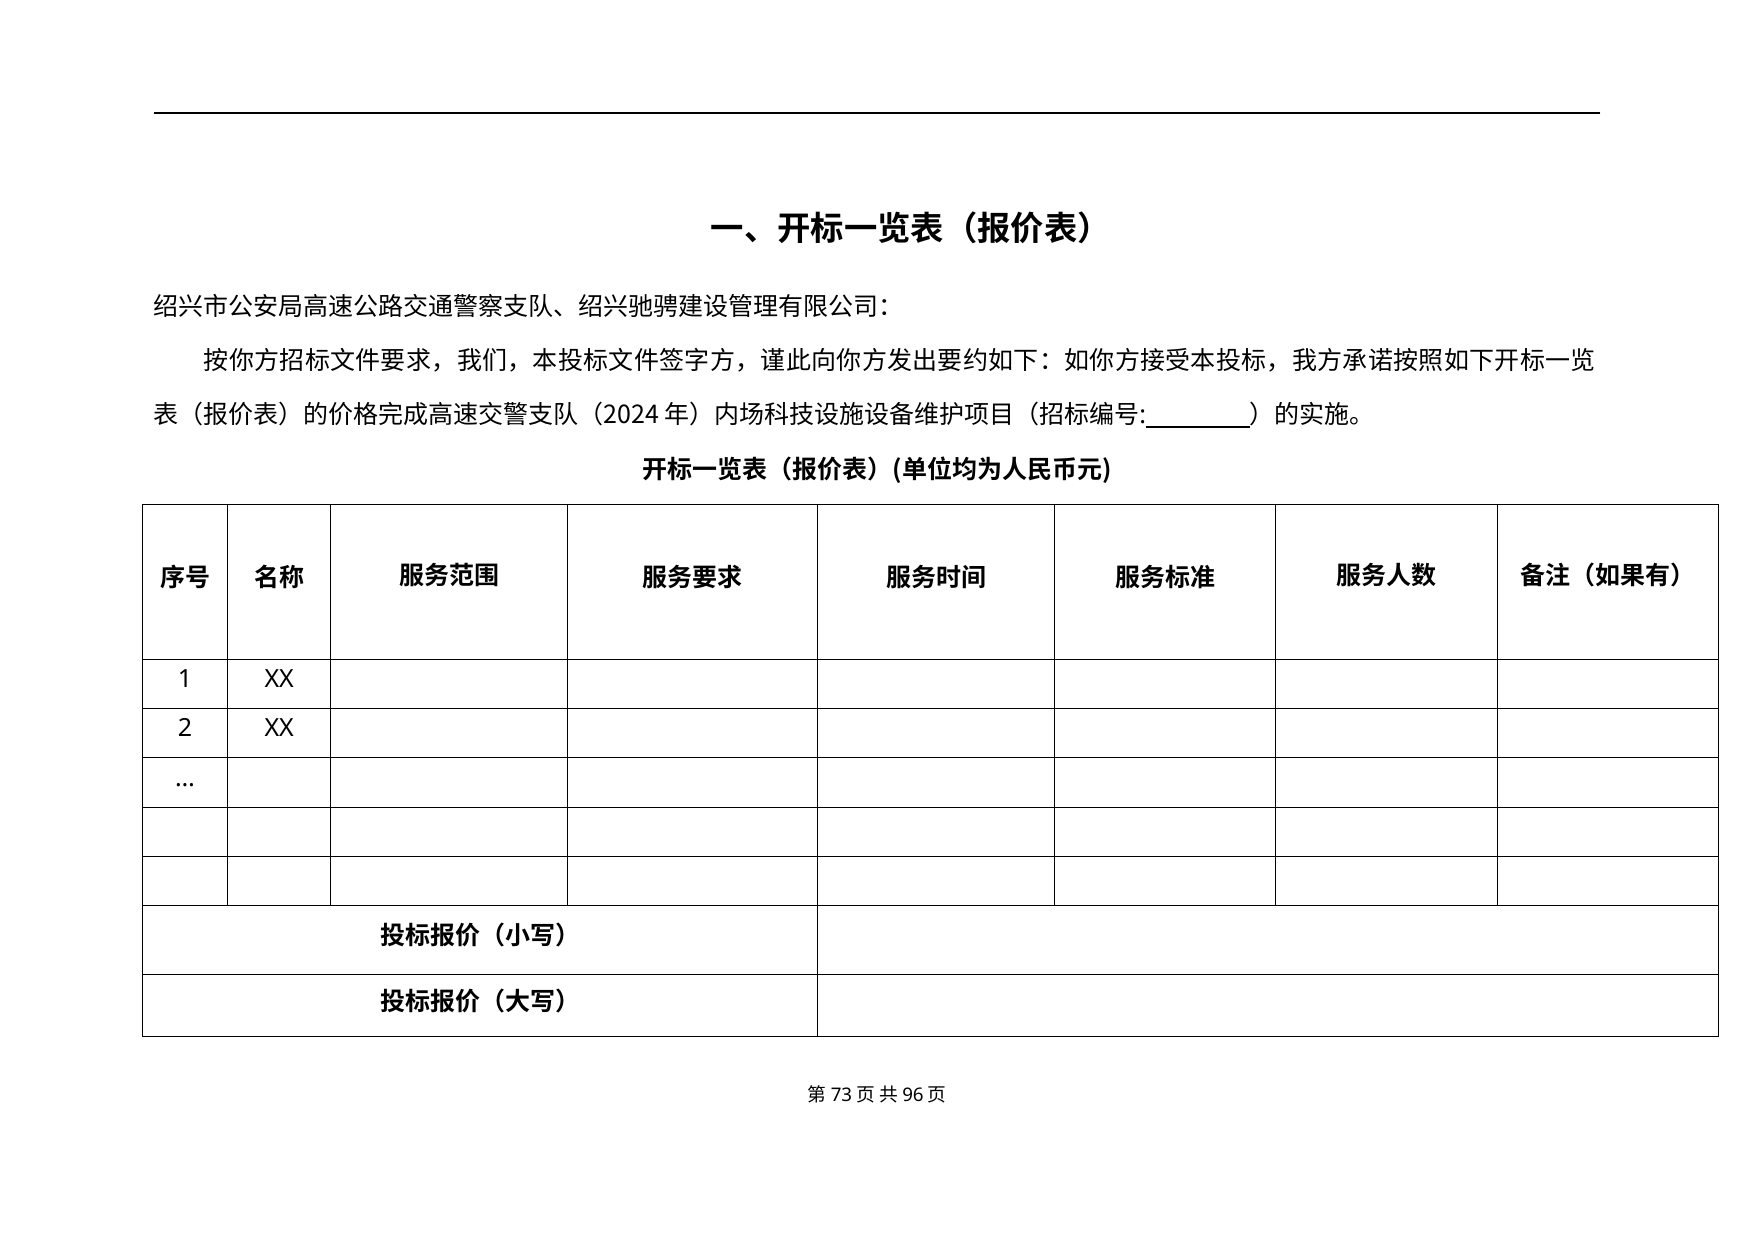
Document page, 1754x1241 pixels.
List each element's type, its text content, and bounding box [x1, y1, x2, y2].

table_cell [1276, 808, 1497, 856]
table_cell [228, 808, 330, 856]
table_header 服务要求 [568, 505, 817, 658]
table_cell [1055, 758, 1275, 807]
table_cell 2 [143, 709, 227, 757]
table_cell [143, 857, 227, 905]
table_cell [331, 808, 567, 856]
table_cell [1498, 758, 1718, 807]
table_cell [331, 709, 567, 757]
table_cell [1276, 758, 1497, 807]
table_header 服务时间 [818, 505, 1054, 658]
table_cell [568, 758, 817, 807]
table_cell [1498, 709, 1718, 757]
table_cell [818, 709, 1054, 757]
table_cell [818, 660, 1054, 708]
table_cell [1498, 857, 1718, 905]
table_cell 投标报价（大写） [143, 975, 817, 1036]
table_cell [228, 857, 330, 905]
table_cell [331, 660, 567, 708]
table_cell [1055, 808, 1275, 856]
table_cell [568, 709, 817, 757]
table_cell [143, 808, 227, 856]
text 一、开标一览表（报价表） [153, 201, 1600, 250]
table_cell [568, 660, 817, 708]
table_cell [568, 808, 817, 856]
table_cell [1498, 808, 1718, 856]
table_cell 投标报价（小写） [143, 906, 817, 974]
table_cell [1055, 709, 1275, 757]
table_cell [331, 758, 567, 807]
table_header 名称 [228, 505, 330, 658]
table_cell [1055, 857, 1275, 905]
table_cell 1 [143, 660, 227, 708]
table_cell [818, 758, 1054, 807]
table_cell [1276, 857, 1497, 905]
table_cell [1055, 660, 1275, 708]
table_cell [1498, 660, 1718, 708]
table_cell XX [228, 660, 330, 708]
table_cell [818, 906, 1718, 974]
text 按你方招标文件要求，我们，本投标文件签字方，谨此向你方发出要约如下：如你方接受本投标，我方承诺按照如下开标一览表（报价表）的价格完成高速交警支队（2024年）内场科技设施设备维护项目（招标编号: ）的实施。 [153, 341, 1600, 431]
table_cell [331, 857, 567, 905]
table_cell [1276, 660, 1497, 708]
table_header 服务范围 [331, 505, 567, 658]
table_cell [818, 975, 1718, 1036]
table_cell [228, 758, 330, 807]
table_header 服务人数 [1276, 505, 1497, 658]
table_cell [818, 857, 1054, 905]
table_header 序号 [143, 505, 227, 658]
table_cell … [143, 758, 227, 807]
text 绍兴市公安局高速公路交通警察支队、绍兴驰骋建设管理有限公司： [153, 286, 1600, 322]
text 开标一览表（报价表）(单位均为人民币元) [153, 449, 1600, 486]
table_cell [1276, 709, 1497, 757]
table_cell XX [228, 709, 330, 757]
table_header 服务标准 [1055, 505, 1275, 658]
table_header 备注（如果有） [1498, 505, 1718, 658]
table_cell [818, 808, 1054, 856]
table_cell [568, 857, 817, 905]
